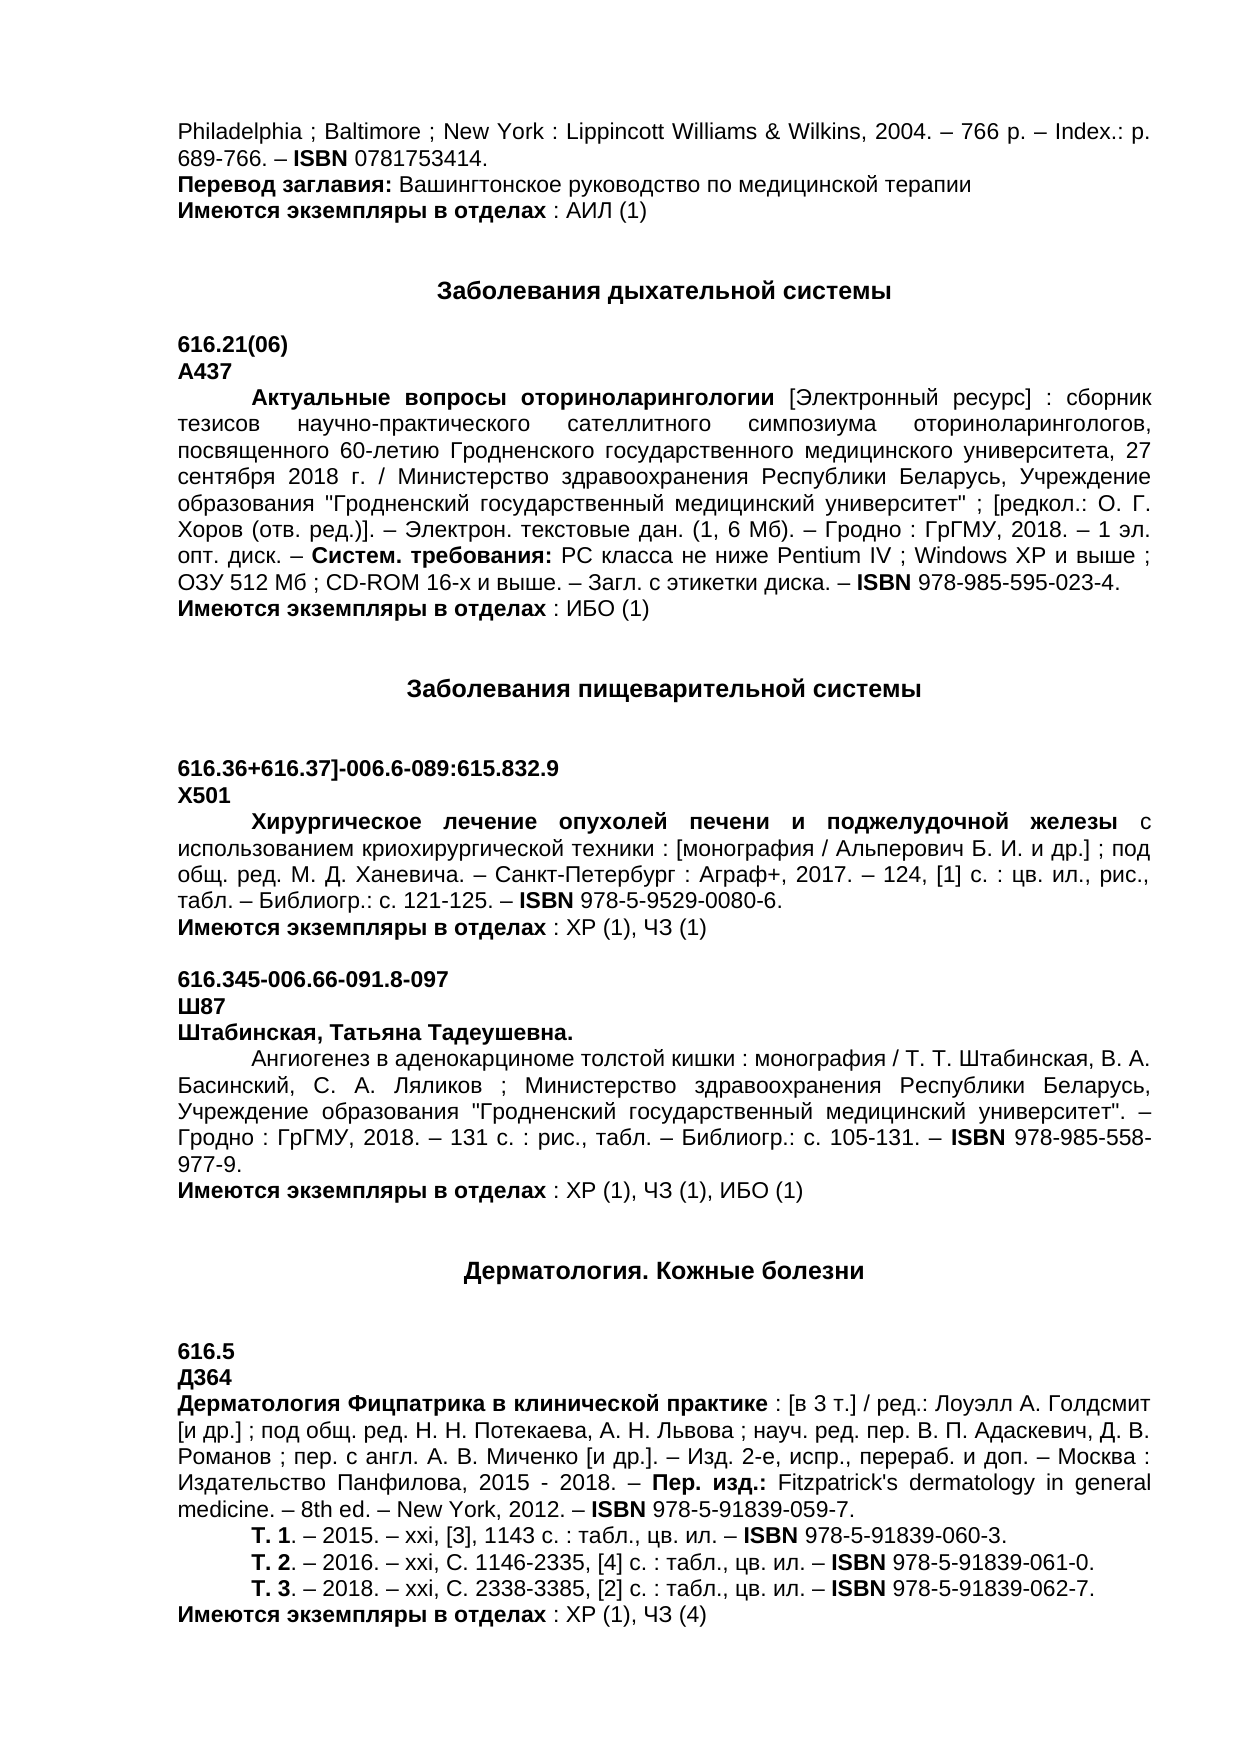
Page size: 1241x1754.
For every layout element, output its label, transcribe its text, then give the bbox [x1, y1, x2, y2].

text Имеются экземпляры в отделах : АИЛ (1) [177, 197, 1152, 223]
text Дерматология Фицпатрика в клинической практике : [в 3 т.] / ред.: Лоуэлл А. Голдсмит [и др.] ; под общ. ред. Н. Н. Потекаева, А. Н. Львова ; науч. ред. пер. В. П. Адаскевич, Д. В. Романов ; пер. с англ. А. В. Миченко [и др.]. – Изд. 2-е, испр., перераб. и доп. – Москва : Издательство Панфилова, 2015 - 2018. – Пер. изд.: Fitzpatrick's dermatology in general medicine. – 8th ed. – New York, 2012. – ISBN 978-5-91839-059-7. [177, 1390, 1152, 1522]
text Т. 3. – 2018. – xxi, С. 2338-3385, [2] с. : табл., цв. ил. – ISBN 978-5-91839-062-7. [177, 1575, 1152, 1601]
text Заболевания дыхательной системы [177, 276, 1152, 305]
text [177, 118, 1152, 171]
text Хирургическое лечение опухолей печени и поджелудочной железы с использованием криохирургической техники : [монография / Альперович Б. И. и др.] ; под общ. ред. М. Д. Ханевича. – Санкт-Петербург : Аграф+, 2017. – 124, [1] с. : цв. ил., рис., табл. – Библиогр.: с. 121-125. – ISBN 978-5-9529-0080-6. [177, 808, 1152, 913]
text Ш87 [177, 993, 1152, 1019]
text 616.36+616.37]-006.6-089:615.832.9 [177, 755, 1152, 782]
text Т. 2. – 2016. – xxi, С. 1146-2335, [4] с. : табл., цв. ил. – ISBN 978-5-91839-061-0. [177, 1548, 1152, 1575]
text А437 [177, 358, 1152, 384]
text Имеются экземпляры в отделах : ИБО (1) [177, 595, 1152, 621]
text Д364 [177, 1364, 1152, 1390]
text Актуальные вопросы оториноларингологии [Электронный ресурс] : сборник тезисов научно-практического сателлитного симпозиума оториноларингологов, посвященного 60-летию Гродненского государственного медицинского университета, 27 сентября 2018 г. / Министерство здравоохранения Республики Беларусь, Учреждение образования "Гродненский государственный медицинский университет" ; [редкол.: О. Г. Хоров (отв. ред.)]. – Электрон. текстовые дан. (1, 6 Мб). – Гродно : ГрГМУ, 2018. – 1 эл. опт. диск. – Систем. требования: PC класса не ниже Pentium IV ; Windows XP и выше ; ОЗУ 512 Мб ; СD-ROM 16-х и выше. – Загл. с этикетки диска. – ISBN 978-985-595-023-4. [177, 384, 1152, 595]
text 616.21(06) [177, 331, 1152, 358]
text Перевод заглавия: Вашингтонское руководство по медицинской терапии [177, 171, 1152, 197]
text Заболевания пищеварительной системы [177, 674, 1152, 703]
text Имеются экземпляры в отделах : ХР (1), ЧЗ (1), ИБО (1) [177, 1177, 1152, 1203]
text Имеются экземпляры в отделах : ХР (1), ЧЗ (1) [177, 913, 1152, 940]
text Дерматология. Кожные болезни [177, 1256, 1152, 1285]
text Штабинская, Татьяна Тадеушевна. [177, 1019, 1152, 1045]
text 616.345-006.66-091.8-097 [177, 966, 1152, 993]
text 616.5 [177, 1338, 1152, 1364]
text Т. 1. – 2015. – xxi, [3], 1143 с. : табл., цв. ил. – ISBN 978-5-91839-060-3. [177, 1522, 1152, 1548]
text Ангиогенез в аденокарциноме толстой кишки : монография / Т. Т. Штабинская, В. А. Басинский, С. А. Ляликов ; Министерство здравоохранения Республики Беларусь, Учреждение образования "Гродненский государственный медицинский университет". – Гродно : ГрГМУ, 2018. – 131 с. : рис., табл. – Библиогр.: с. 105-131. – ISBN 978-985-558-977-9. [177, 1045, 1152, 1177]
text Имеются экземпляры в отделах : ХР (1), ЧЗ (4) [177, 1601, 1152, 1627]
text X501 [177, 782, 1152, 808]
